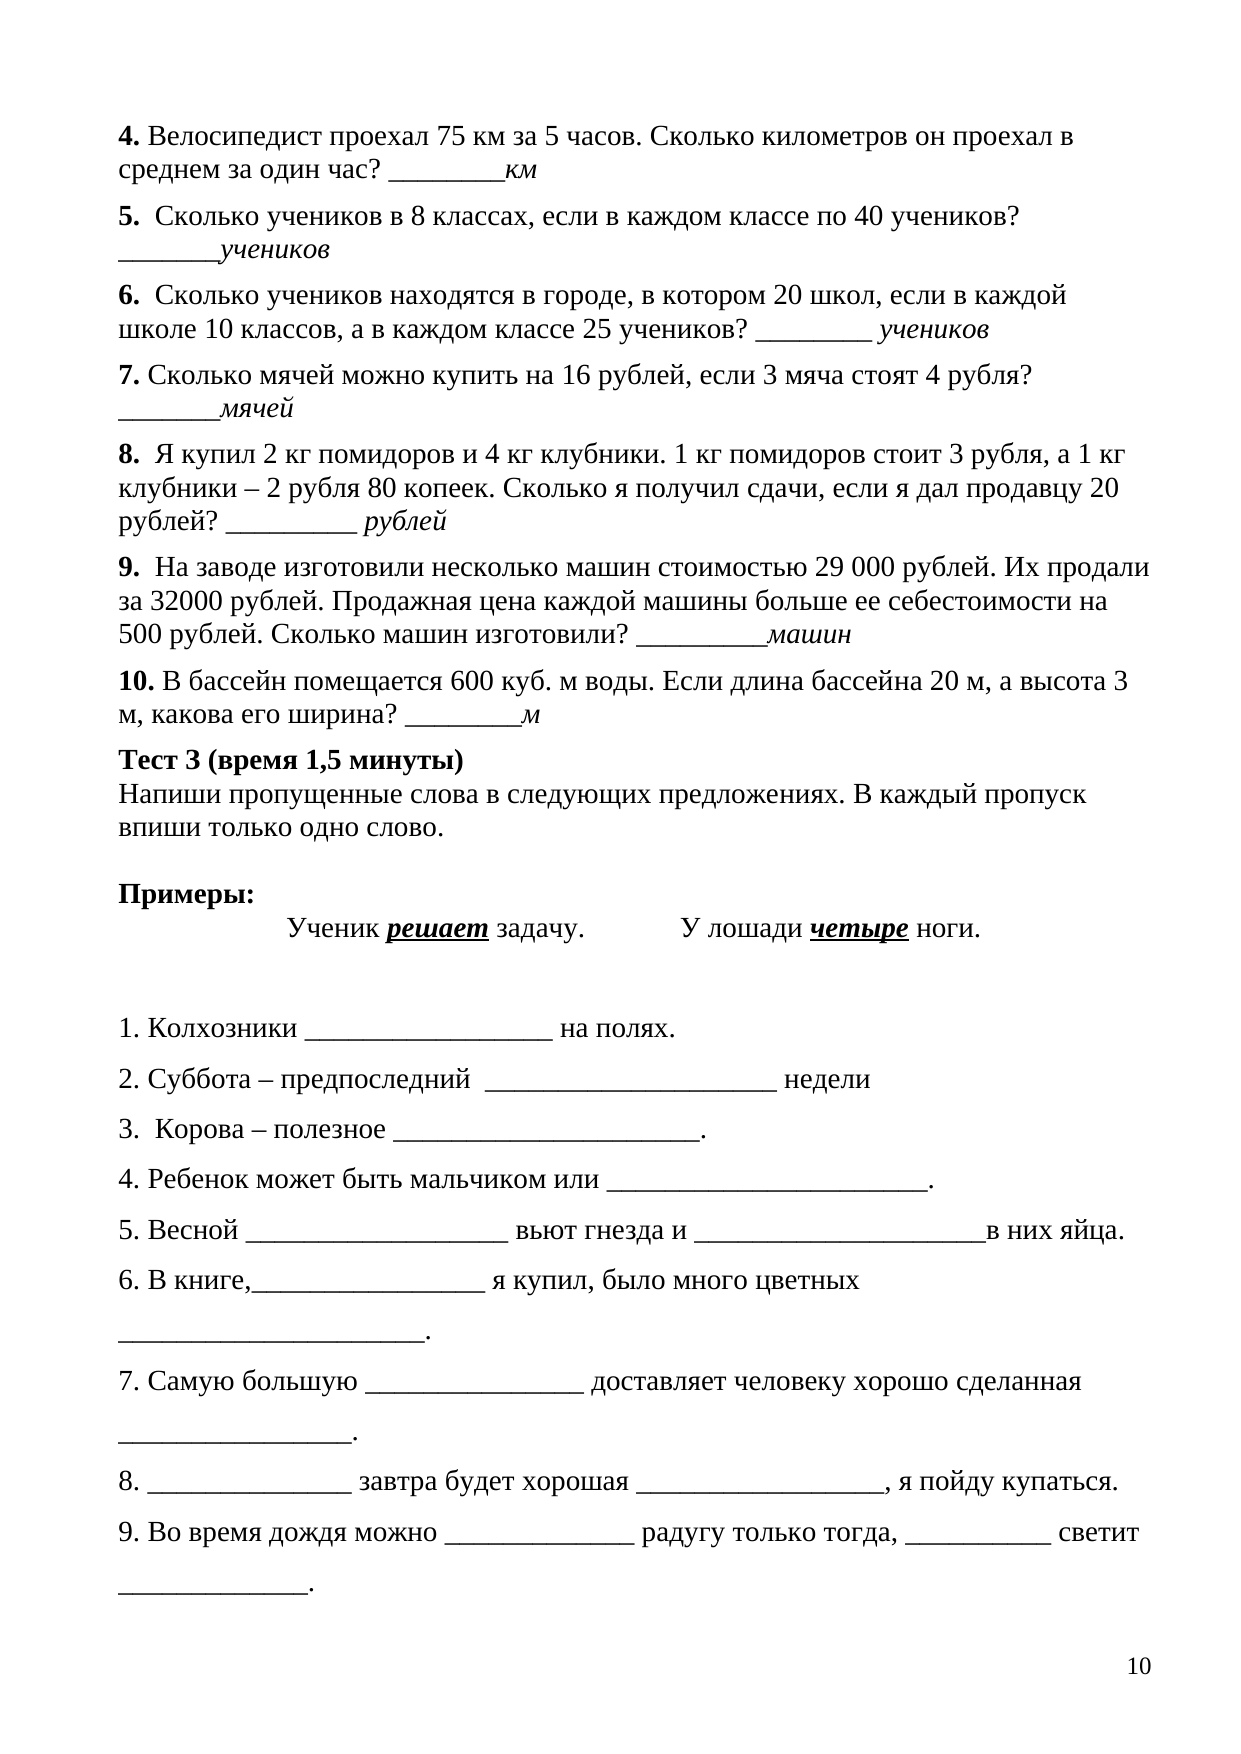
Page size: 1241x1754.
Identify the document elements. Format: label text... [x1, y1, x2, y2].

text 10. В бассейн помещается воды. Если длина бассейна , а высота , какова его ширина? ________м [118, 663, 1152, 730]
text 4. Ребенок может быть мальчиком или ______________________. [118, 1162, 1152, 1195]
text 3. Корова – полезное _____________________. [118, 1111, 1152, 1145]
text 8. ______________ завтра будет хорошая _________________, я пойду купаться. [118, 1463, 1152, 1497]
text Примеры: [118, 876, 1152, 910]
text 5. Сколько учеников в 8 классах, если в каждом классе по 40 учеников? _______учеников [118, 198, 1152, 265]
text Ученик решает задачу. У лошади четыре ноги. [118, 910, 1152, 943]
text 6. В книге,________________ я купил, было много цветных _____________________. [118, 1262, 1152, 1346]
text 7. Сколько мячей можно купить на 16 рублей, если 3 мяча стоят 4 рубля? _______мячей [118, 357, 1152, 424]
text Тест З (время 1,5 минуты) [118, 742, 1152, 776]
text 8. Я купил помидоров и клубники. помидоров стоит 3 рубля, а клубники – 2 рубля 80 копеек. Сколько я получил сдачи, если я дал продавцу 20 рублей? _________ рублей [118, 436, 1152, 537]
text 1. Колхозники _________________ на полях. [118, 1011, 1152, 1044]
text 6. Сколько учеников находятся в городе, в котором 20 школ, если в каждой школе 10 классов, а в каждом классе 25 учеников? ________ учеников [118, 277, 1152, 344]
text 9. На заводе изготовили несколько машин стоимостью 29 000 рублей. Их продали за 32000 рублей. Продажная цена каждой машины больше ее себестоимости на 500 рублей. Сколько машин изготовили? _________машин [118, 549, 1152, 650]
text 2. Суббота – предпоследний ____________________ недели [118, 1061, 1152, 1094]
text 5. Весной __________________ вьют гнезда и ____________________в них яйца. [118, 1212, 1152, 1245]
text 9. Во время дождя можно _____________ радугу только тогда, __________ светит _____________. [118, 1514, 1152, 1598]
text 7. Самую большую _______________ доставляет человеку хорошо сделанная ________________. [118, 1363, 1152, 1447]
text Напиши пропущенные слова в следующих предложениях. В каждый пропуск впиши только одно слово. [118, 776, 1152, 843]
text 4. Велосипедист проехал за 5 часов. Сколько километров он проехал в среднем за один час? ________км [118, 118, 1152, 185]
